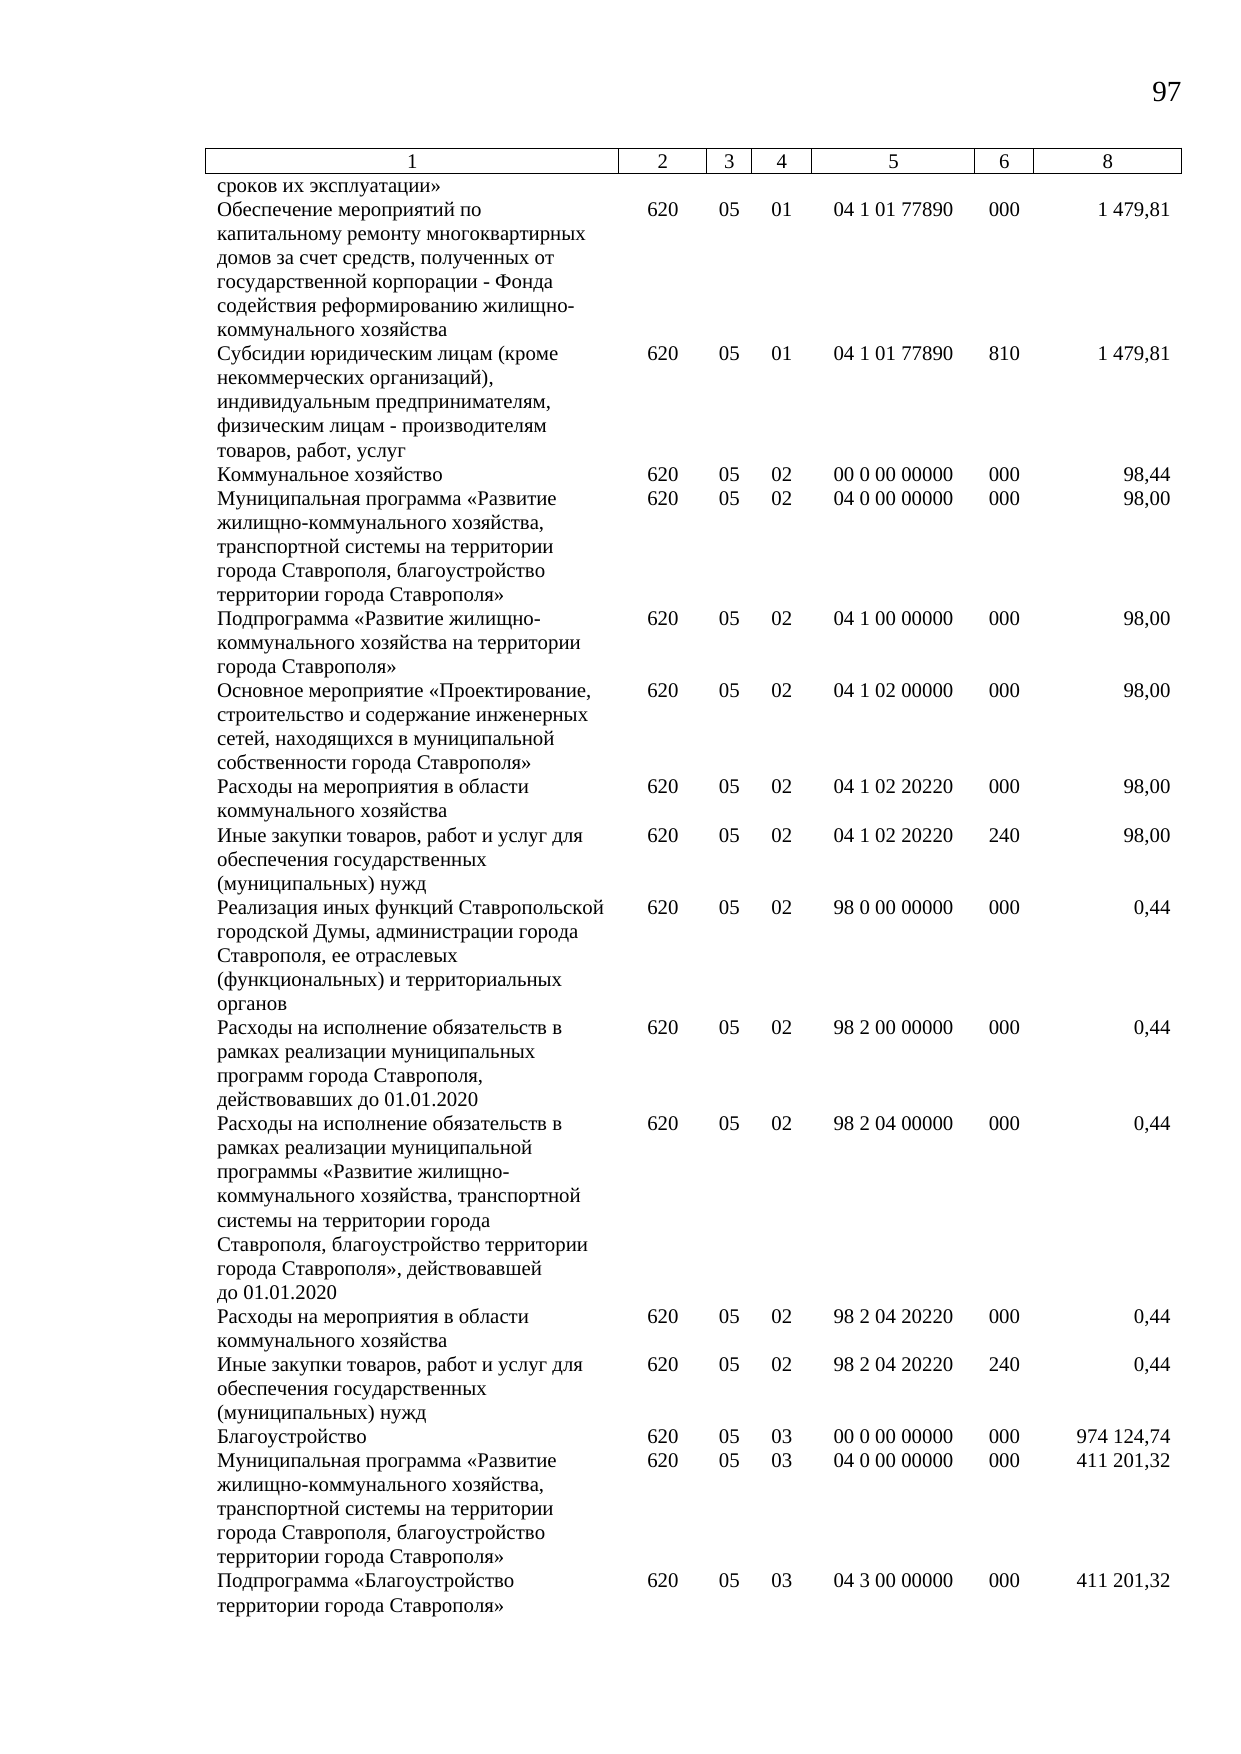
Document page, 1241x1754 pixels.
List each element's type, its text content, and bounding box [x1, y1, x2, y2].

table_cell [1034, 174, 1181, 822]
table_header 8 [1034, 149, 1181, 173]
table_header 4 [752, 149, 811, 173]
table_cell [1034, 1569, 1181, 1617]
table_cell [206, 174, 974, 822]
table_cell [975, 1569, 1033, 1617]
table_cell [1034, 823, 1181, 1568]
table_header 2 [619, 149, 706, 173]
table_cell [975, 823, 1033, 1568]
table_header 5 [812, 149, 974, 173]
table_header 1 [206, 149, 618, 173]
table_header 6 [975, 149, 1033, 173]
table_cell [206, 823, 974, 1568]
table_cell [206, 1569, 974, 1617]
table_header 3 [707, 149, 751, 173]
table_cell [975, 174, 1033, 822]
